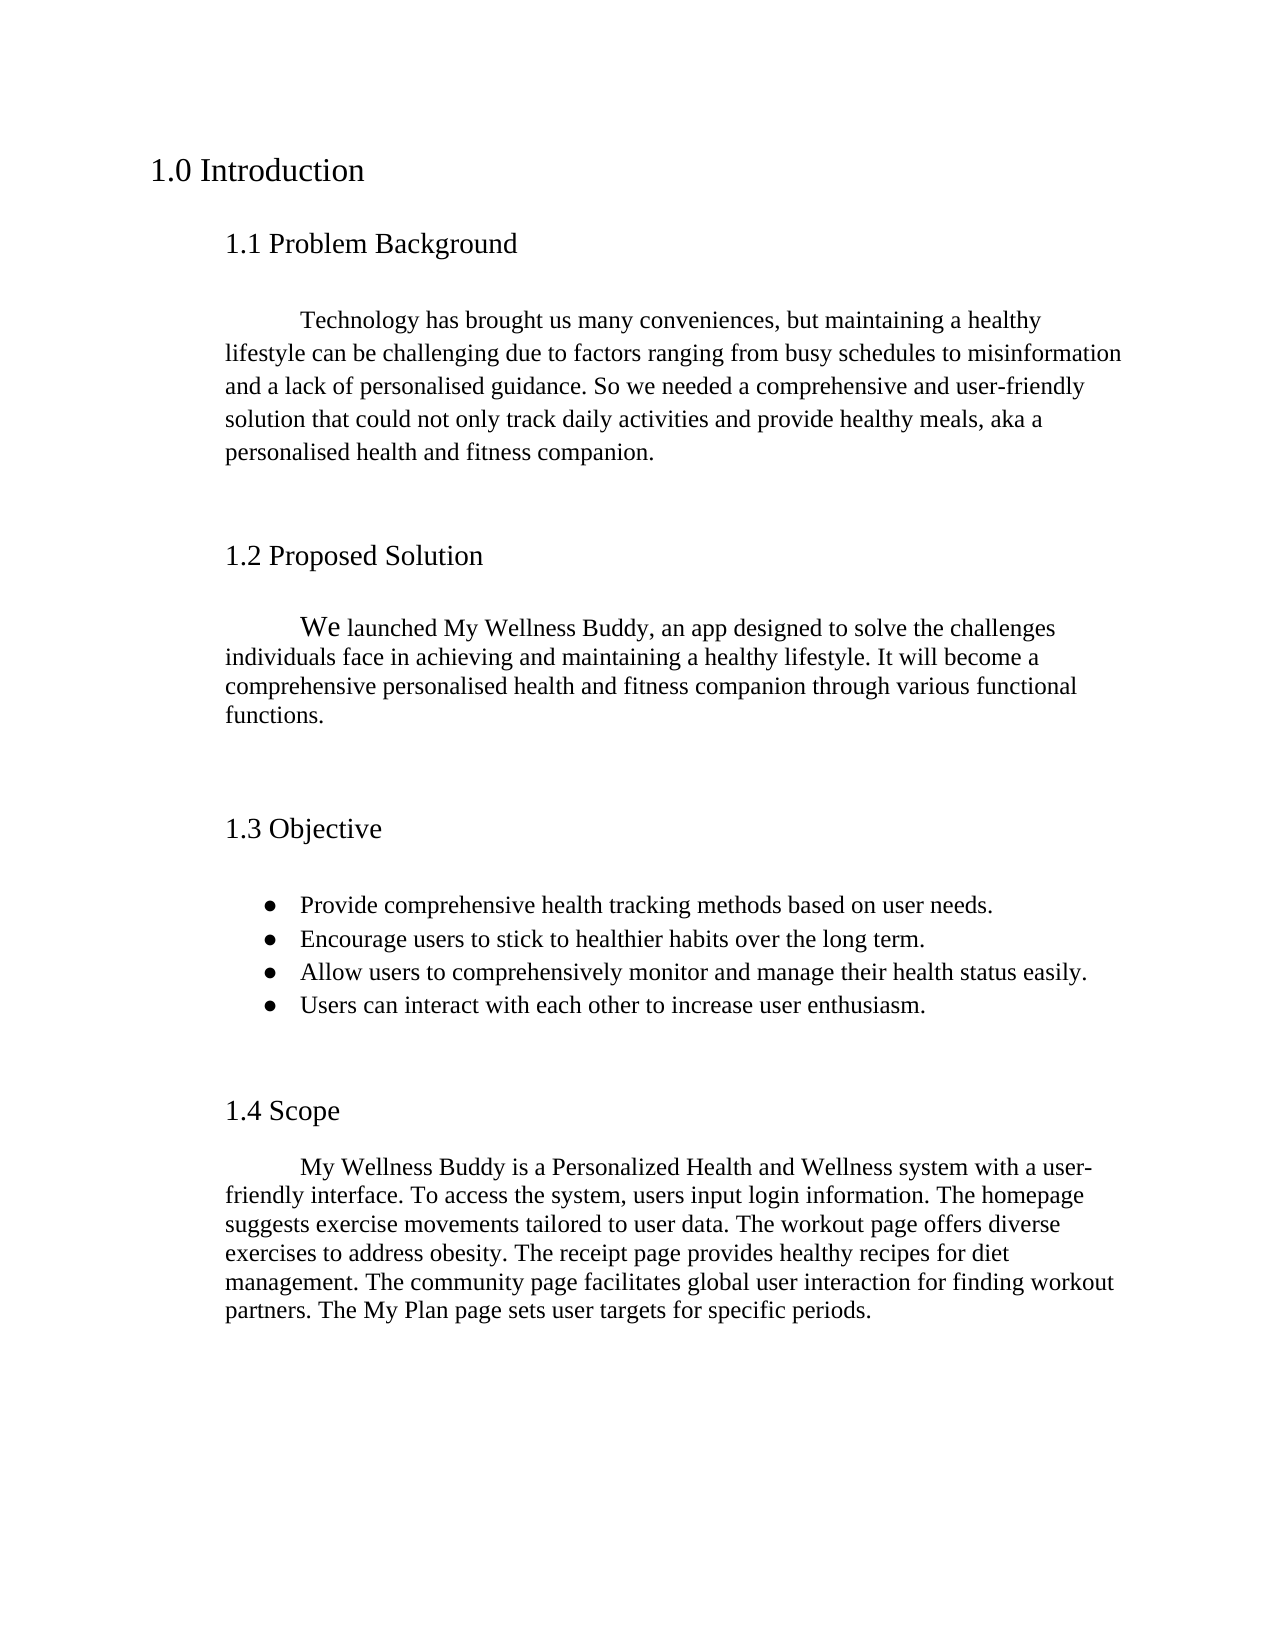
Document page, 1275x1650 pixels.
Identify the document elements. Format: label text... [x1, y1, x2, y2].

list Encourage users to stick to healthier habits over the long term. [262, 924, 1125, 952]
list Allow users to comprehensively monitor and manage their health status easily. [262, 957, 1125, 985]
subtitle 1.3 Objective [150, 812, 1125, 845]
subtitle We launched My Wellness Buddy, an app designed to solve the challenges individuals face in achieving and maintaining a healthy lifestyle. It will become a comprehensive personalised health and fitness companion through various functional functions. [225, 609, 1125, 728]
subtitle 1.0 Introduction [150, 150, 1125, 188]
text Technology has brought us many conveniences, but maintaining a healthy lifestyle can be challenging due to factors ranging from busy schedules to misinformation and a lack of personalised guidance. So we needed a comprehensive and user-friendly solution that could not only track daily activities and provide healthy meals, aka a personalised health and fitness companion. [225, 305, 1125, 466]
subtitle 1.2 Proposed Solution [150, 538, 1125, 571]
subtitle 1.4 Scope [150, 1093, 1125, 1127]
text My Wellness Buddy is a Personalized Health and Wellness system with a user-friendly interface. To access the system, users input login information. The homepage suggests exercise movements tailored to user data. The workout page offers diverse exercises to address obesity. The receipt page provides healthy recipes for diet management. The community page facilitates global user interaction for finding workout partners. The My Plan page sets user targets for specific periods. [225, 1152, 1125, 1324]
list Provide comprehensive health tracking methods based on user needs. [262, 891, 1125, 919]
subtitle 1.1 Problem Background [150, 226, 1125, 259]
list Users can interact with each other to increase user enthusiasm. [262, 990, 1125, 1018]
